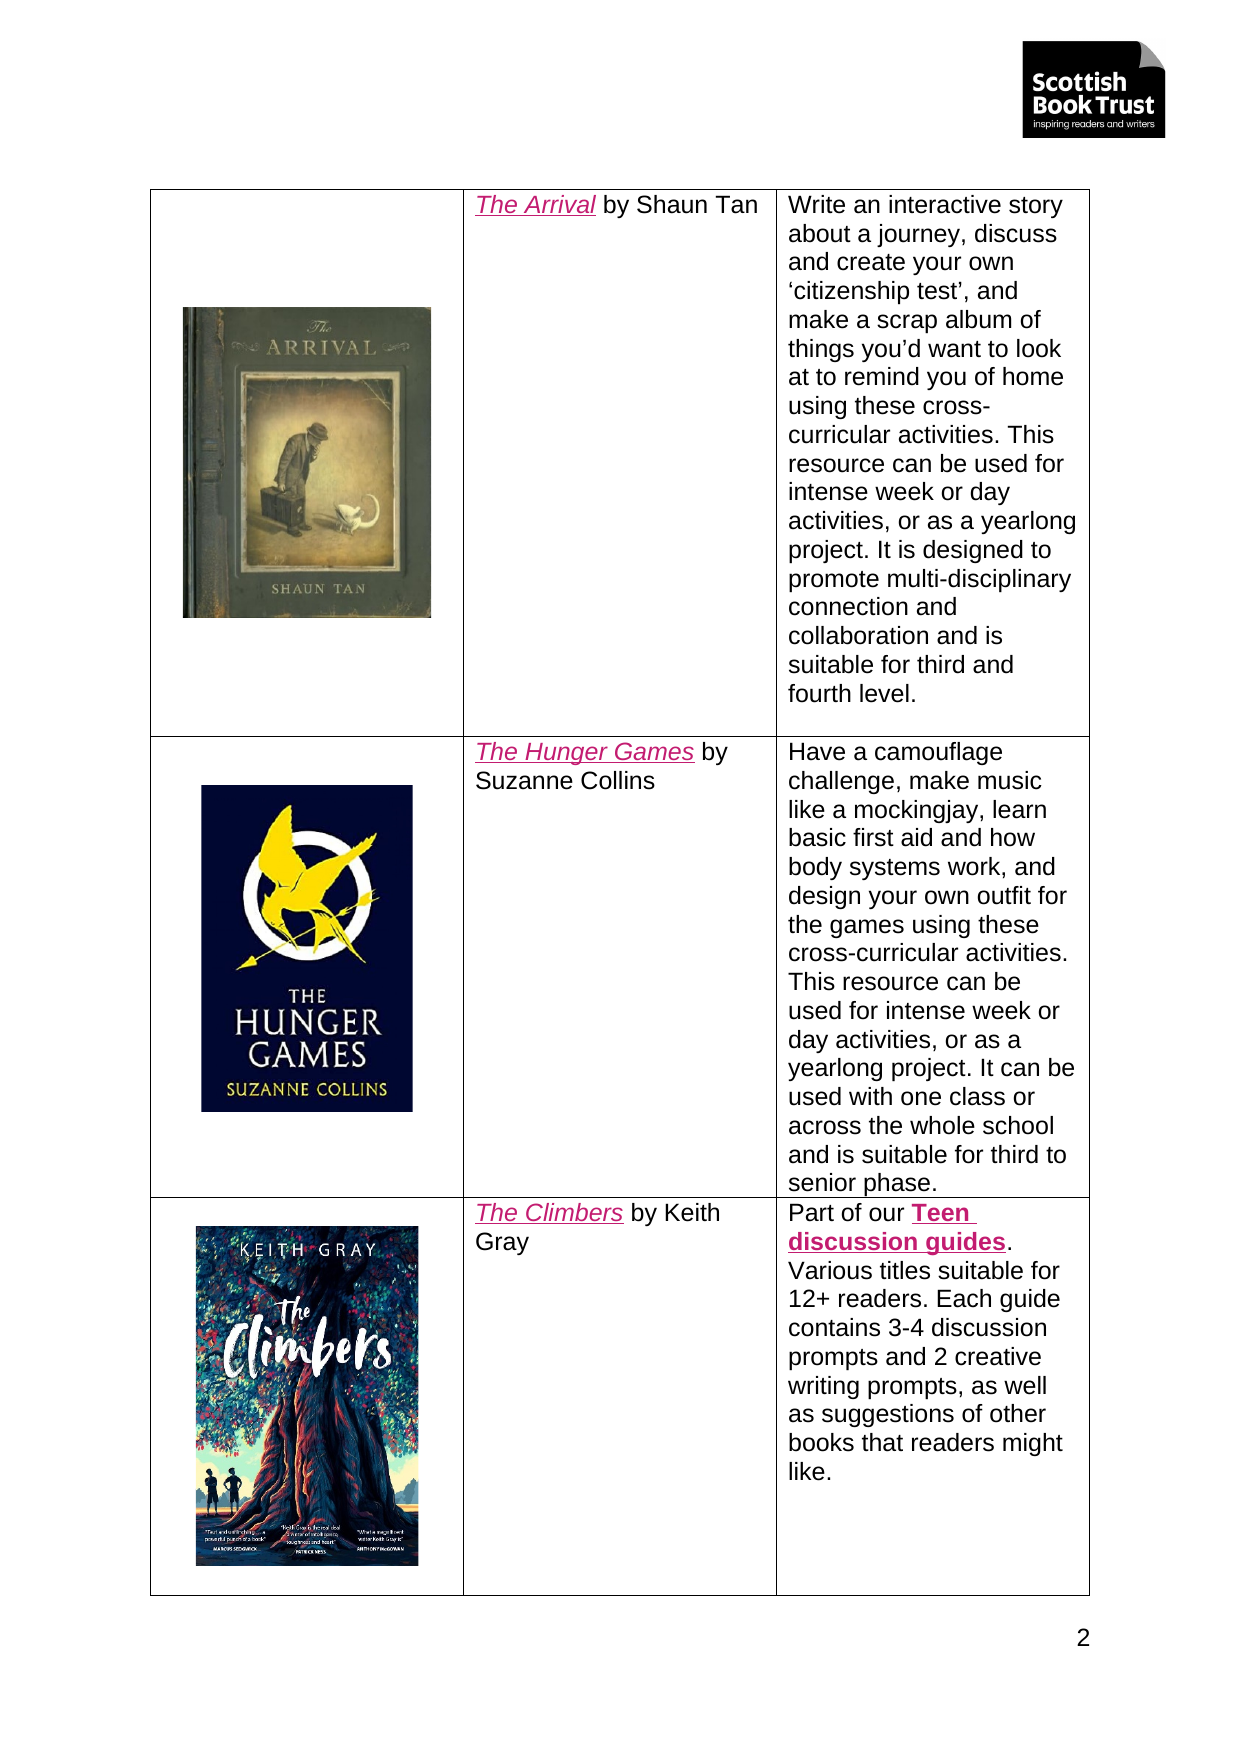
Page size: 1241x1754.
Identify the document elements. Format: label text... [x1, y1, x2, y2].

picture [195, 1226, 419, 1566]
picture [182, 307, 432, 618]
table_cell [151, 190, 463, 736]
table_cell Write an interactive story about a journey, discuss and create your own ‘citizenship test’, and make a scrap album of things you’d want to look at to remind you of home using these cross-curricular activities. This resource can be used for intense week or day activities, or as a yearlong project. It is designed to promote multi-disciplinary connection and collaboration and is suitable for third and fourth level. [777, 190, 1089, 736]
table_cell Have a camouflage challenge, make music like a mockingjay, learn basic first aid and how body systems work, and design your own outfit for the games using these cross-curricular activities. This resource can be used for intense week or day activities, or as a yearlong project. It can be used with one class or across the whole school and is suitable for third to senior phase. [777, 737, 1089, 1197]
table_cell The Hunger Games by Suzanne Collins [464, 737, 776, 1197]
table_cell [151, 737, 463, 1197]
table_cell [777, 1198, 1089, 1595]
picture [1021, 38, 1166, 139]
table_cell The Arrival by Shaun Tan [464, 190, 776, 736]
table_cell [151, 1198, 463, 1595]
table_cell The Climbers by Keith Gray [464, 1198, 776, 1595]
picture [201, 785, 413, 1112]
